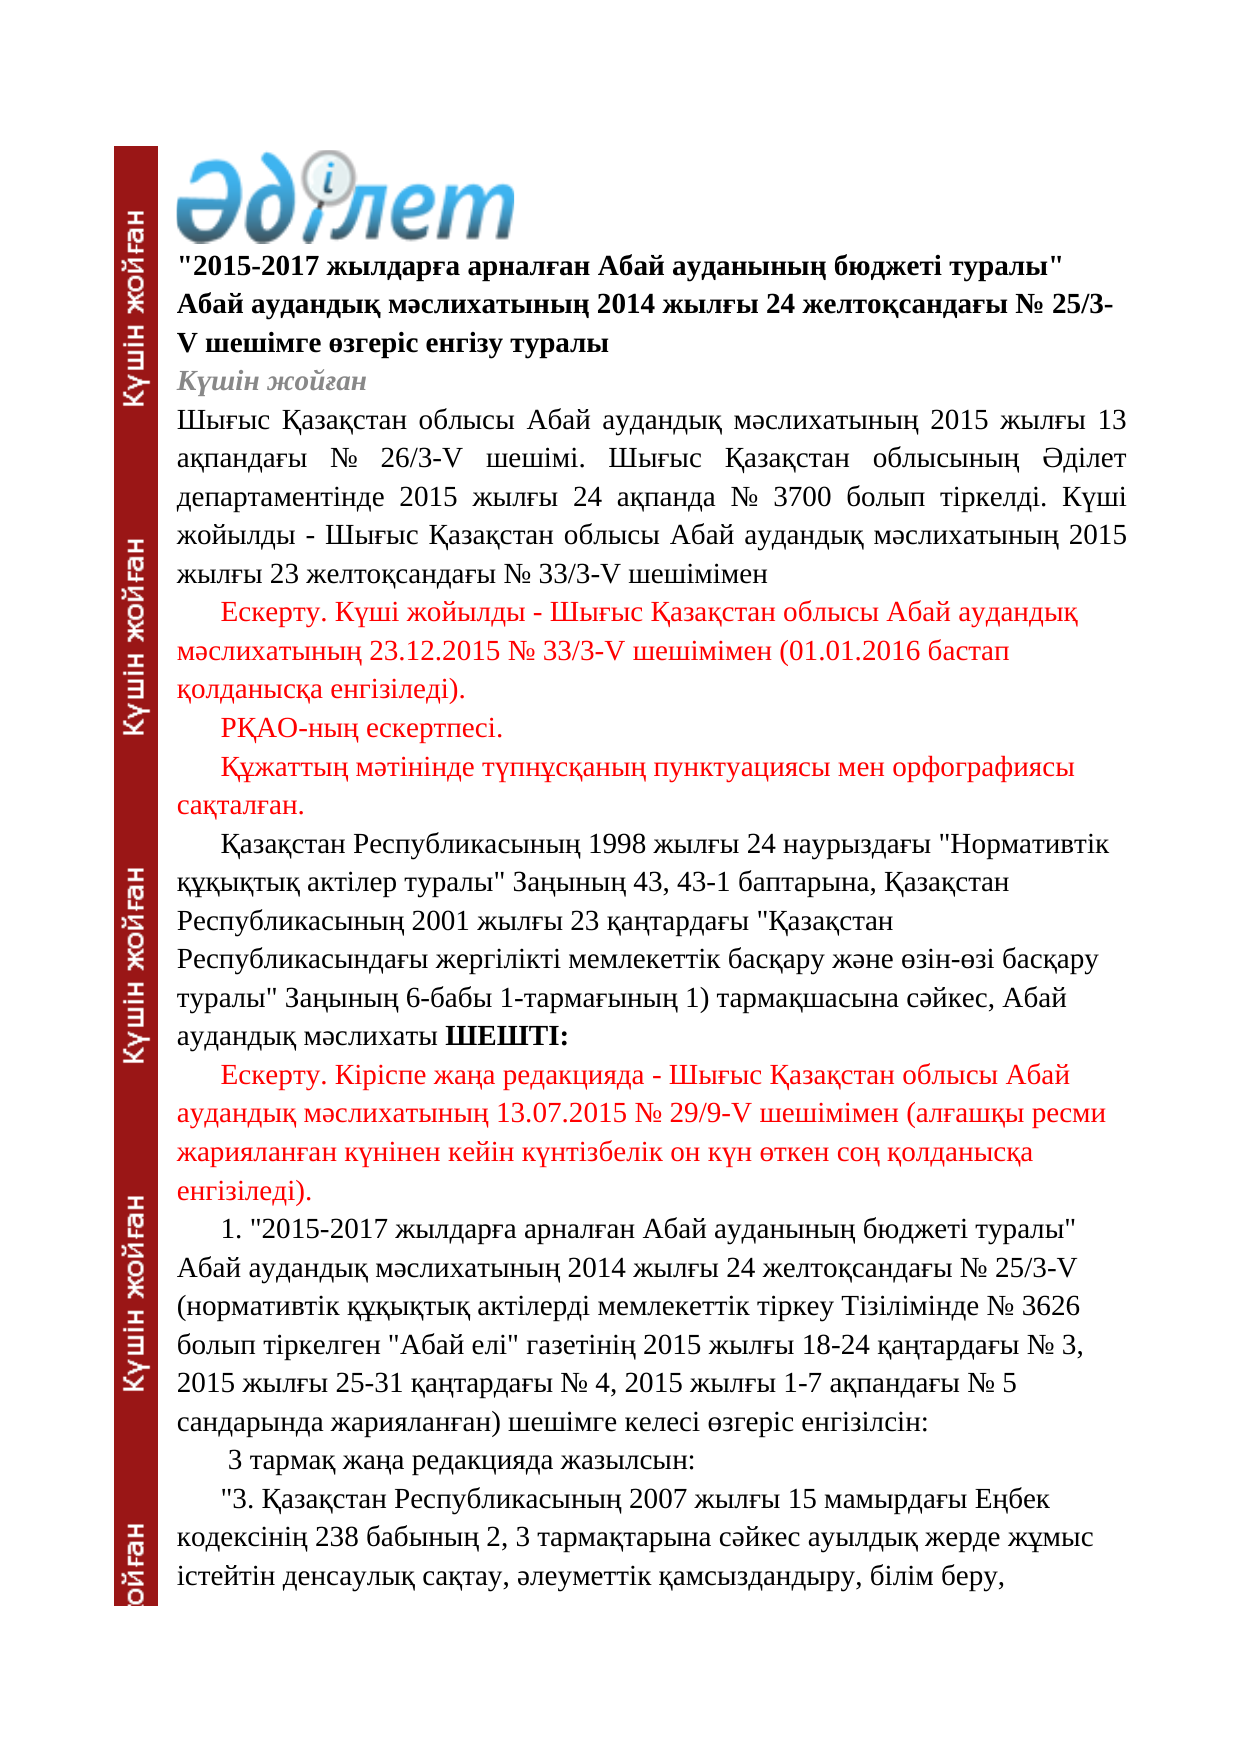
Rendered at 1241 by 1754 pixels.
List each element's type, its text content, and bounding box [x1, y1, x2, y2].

picture [114, 589, 158, 594]
picture [114, 358, 158, 363]
picture [114, 397, 158, 402]
picture [114, 146, 158, 248]
picture [176, 150, 515, 244]
picture [114, 1592, 158, 1606]
text "2015-2017 жылдарға арналған Абай ауданының бюджеті туралы" Абай аудандық мәслихатының 2014 жылғы 24 желтоқсандағы № 25/3-V шешімге өзгеріс енгізу туралы [112, 248, 1128, 358]
text Шығыс Қазақстан облысы Абай аудандық мәслихатының 2015 жылғы 13 ақпандағы № 26/3-V шешімі. Шығыс Қазақстан облысының Әділет департаментінде 2015 жылғы 24 ақпанда № 3700 болып тіркелді. Күші жойылды - Шығыс Қазақстан облысы Абай аудандық мәслихатының 2015 жылғы 23 желтоқсандағы № 33/3-V шешімімен [112, 402, 1128, 589]
text Күшін жойған [112, 363, 1128, 397]
